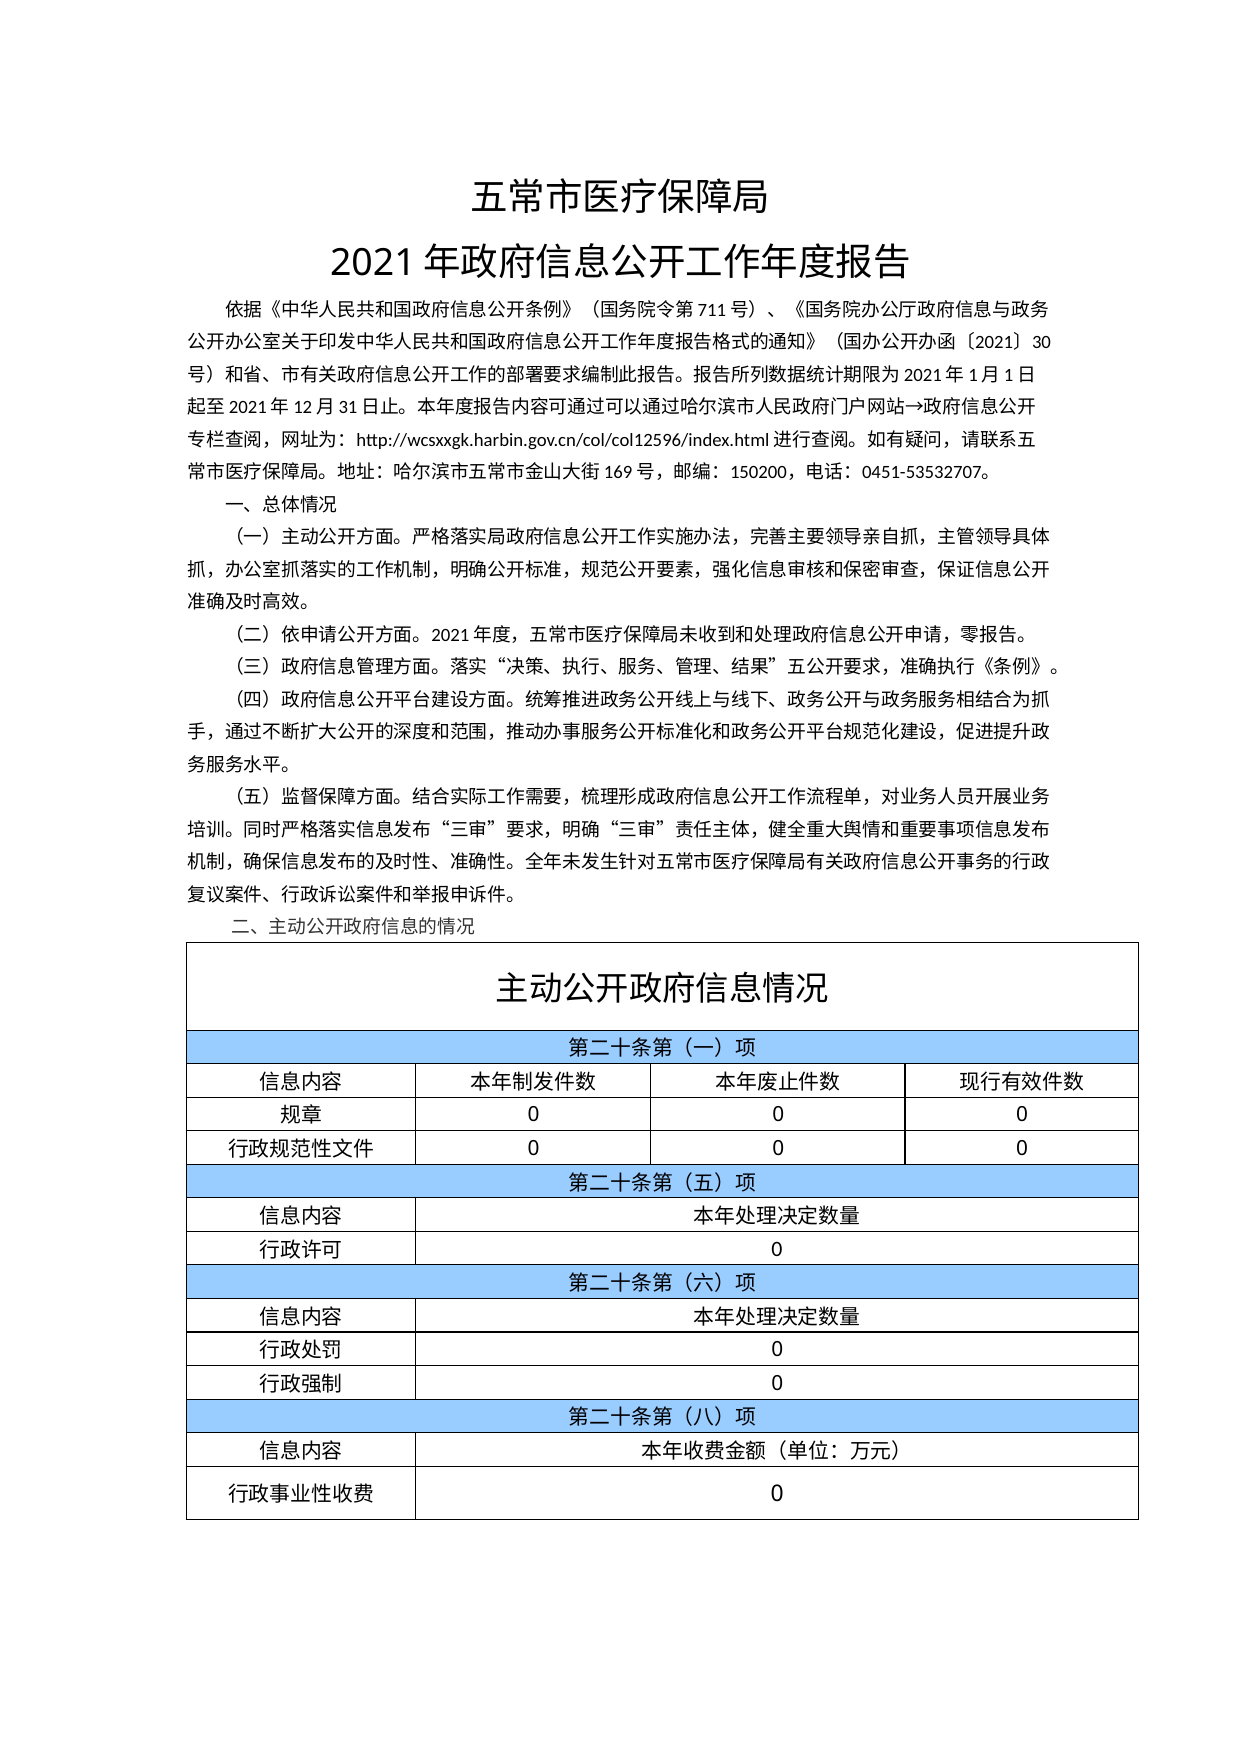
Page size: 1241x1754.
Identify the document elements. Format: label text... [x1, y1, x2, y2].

table_cell 0 [416, 1232, 1138, 1264]
table_cell 行政事业性收费 [187, 1467, 415, 1519]
table_cell 0 [651, 1098, 904, 1130]
table_cell 信息内容 [187, 1198, 415, 1231]
text （一）主动公开方面。严格落实局政府信息公开工作实施办法，完善主要领导亲自抓，主管领导具体抓，办公室抓落实的工作机制，明确公开标准，规范公开要素，强化信息审核和保密审查，保证信息公开准确及时高效。 [187, 519, 1053, 617]
table_cell 行政处罚 [187, 1333, 415, 1365]
text 二、主动公开政府信息的情况 [231, 909, 1053, 942]
table_cell 0 [416, 1131, 650, 1164]
table_cell 0 [416, 1467, 1138, 1519]
text 五常市医疗保障局 [187, 162, 1053, 227]
table_cell 行政许可 [187, 1232, 415, 1264]
table_cell 0 [906, 1098, 1138, 1130]
table_cell 本年处理决定数量 [416, 1299, 1138, 1331]
table_cell 信息内容 [187, 1433, 415, 1466]
text （三）政府信息管理方面。落实“决策、执行、服务、管理、结果”五公开要求，准确执行《条例》。 [187, 649, 1053, 682]
table_cell 行政强制 [187, 1366, 415, 1398]
text （二）依申请公开方面。2021年度，五常市医疗保障局未收到和处理政府信息公开申请，零报告。 [187, 617, 1053, 649]
text （五）监督保障方面。结合实际工作需要，梳理形成政府信息公开工作流程单，对业务人员开展业务培训。同时严格落实信息发布“三审”要求，明确“三审”责任主体，健全重大舆情和重要事项信息发布机制，确保信息发布的及时性、准确性。全年未发生针对五常市医疗保障局有关政府信息公开事务的行政复议案件、行政诉讼案件和举报申诉件。 [187, 779, 1053, 909]
text 一、总体情况 [187, 487, 1053, 519]
text （四）政府信息公开平台建设方面。统筹推进政务公开线上与线下、政务公开与政务服务相结合为抓手，通过不断扩大公开的深度和范围，推动办事服务公开标准化和政务公开平台规范化建设，促进提升政务服务水平。 [187, 682, 1053, 779]
table_cell 本年废止件数 [651, 1064, 904, 1097]
table_cell 0 [906, 1131, 1138, 1164]
table_cell 规章 [187, 1098, 415, 1130]
table_cell 第二十条第（五）项 [187, 1165, 1138, 1197]
table_cell 本年收费金额（单位：万元） [416, 1433, 1138, 1466]
table_cell 0 [651, 1131, 904, 1164]
table_cell 0 [416, 1333, 1138, 1365]
table_cell 第二十条第（八）项 [187, 1400, 1138, 1432]
table_header 主动公开政府信息情况 [187, 943, 1138, 1029]
table_cell 0 [416, 1366, 1138, 1398]
table_cell 信息内容 [187, 1064, 415, 1097]
table_cell 第二十条第（六）项 [187, 1265, 1138, 1298]
table_cell 0 [416, 1098, 650, 1130]
table_cell 行政规范性文件 [187, 1131, 415, 1164]
table_cell 现行有效件数 [906, 1064, 1138, 1097]
table_cell 第二十条第（一）项 [187, 1031, 1138, 1063]
text 依据《中华人民共和国政府信息公开条例》（国务院令第711号）、《国务院办公厅政府信息与政务公开办公室关于印发中华人民共和国政府信息公开工作年度报告格式的通知》（国办公开办函〔2021〕30号）和省、市有关政府信息公开工作的部署要求编制此报告。报告所列数据统计期限为2021年1月1日起至2021年12月31日止。本年度报告内容可通过可以通过哈尔滨市人民政府门户网站→政府信息公开专栏查阅，网址为：http://wcsxxgk.harbin.gov.cn/col/col12596/index.html进行查阅。如有疑问，请联系五常市医疗保障局。地址：哈尔滨市五常市金山大街169号，邮编：150200，电话：0451-53532707。 [187, 292, 1053, 487]
text 2021年政府信息公开工作年度报告 [187, 227, 1053, 292]
table_cell 本年制发件数 [416, 1064, 650, 1097]
table_cell 信息内容 [187, 1299, 415, 1331]
table_cell 本年处理决定数量 [416, 1198, 1138, 1231]
